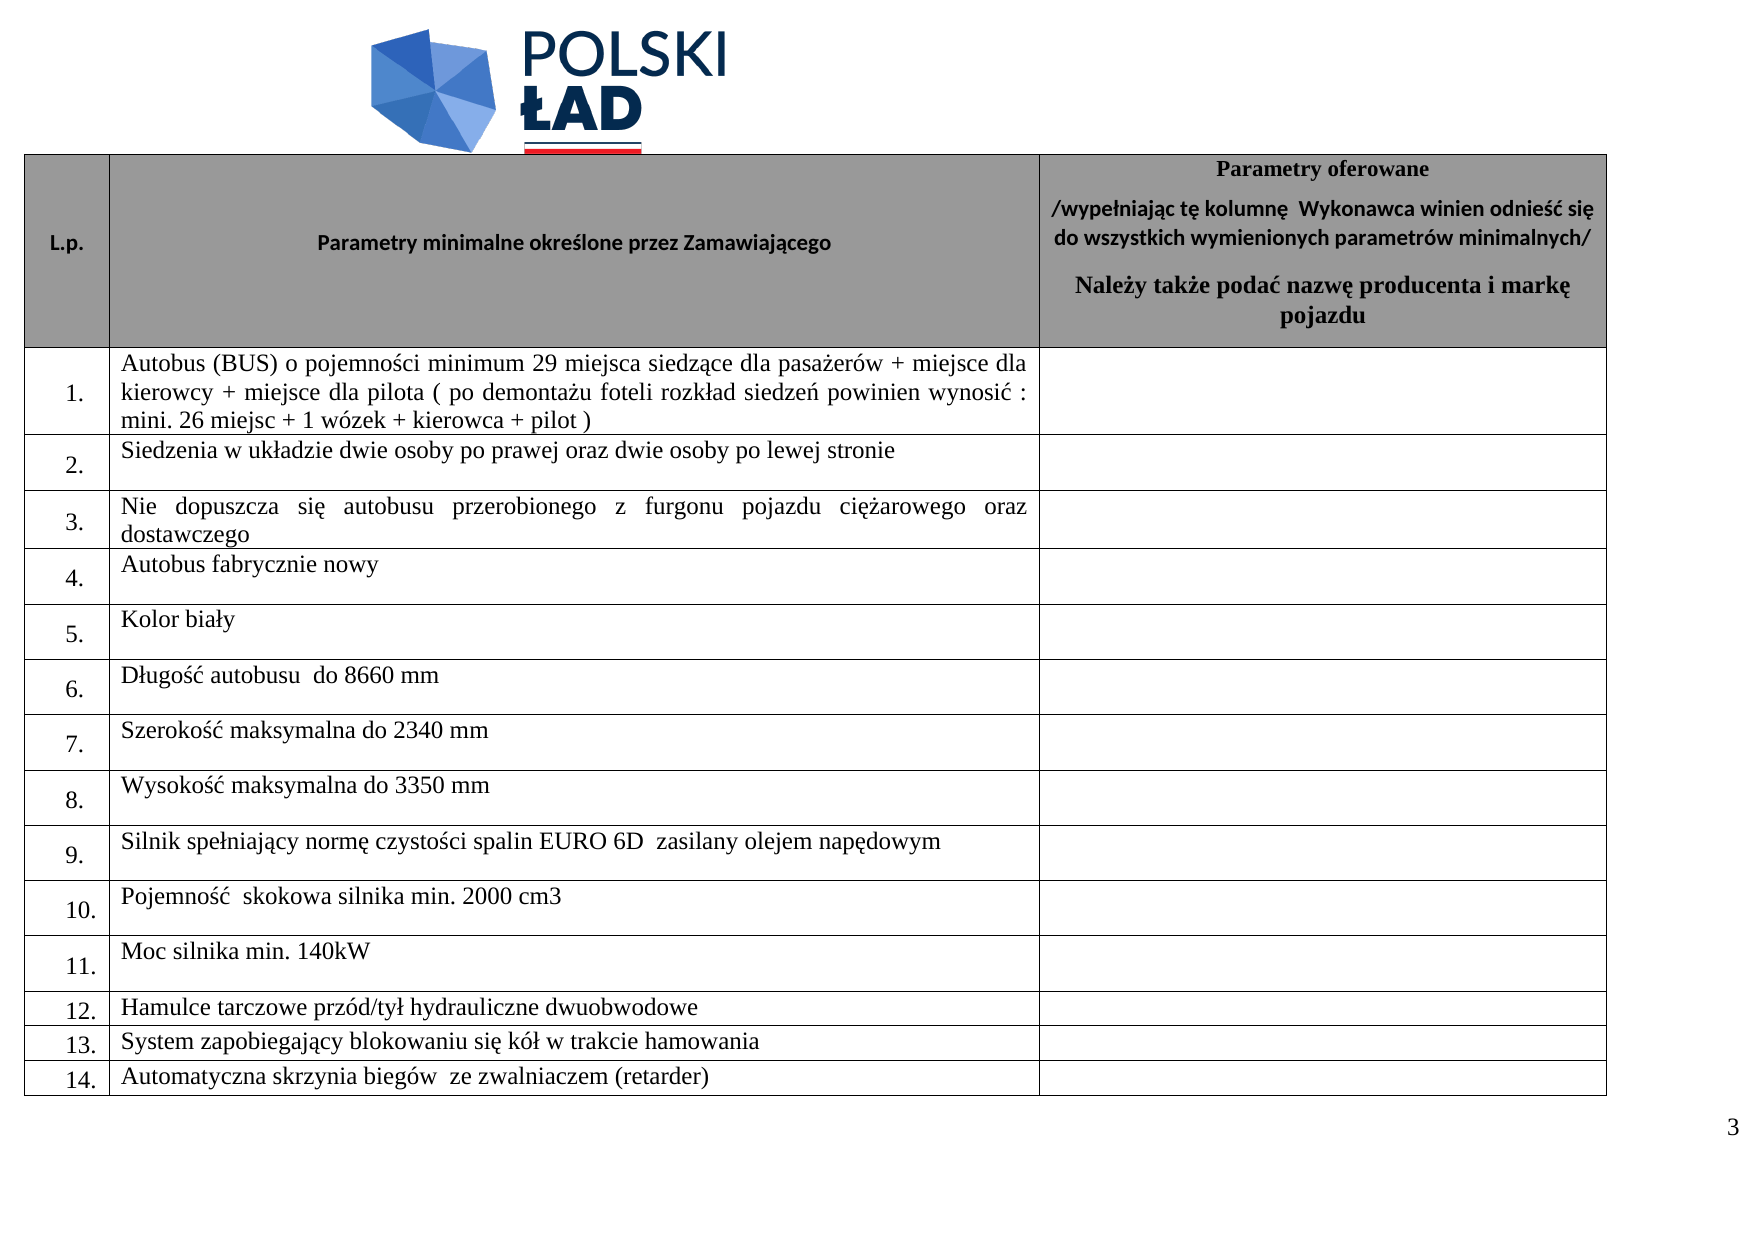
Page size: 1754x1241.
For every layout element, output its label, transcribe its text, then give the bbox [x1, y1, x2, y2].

table_cell [1040, 1026, 1606, 1060]
table_cell Siedzenia w układzie dwie osoby po prawej oraz dwie osoby po lewej stronie [110, 435, 1039, 490]
table_cell [25, 660, 109, 714]
table_cell [25, 549, 109, 603]
table_cell [25, 348, 109, 434]
table_cell [1040, 549, 1606, 603]
table_cell Moc silnika min. 140kW [110, 936, 1039, 991]
table_cell [1040, 435, 1606, 490]
table_cell [25, 715, 109, 769]
table_cell [1040, 881, 1606, 935]
table_cell Kolor biały [110, 605, 1039, 659]
table_cell [25, 1061, 109, 1094]
table_cell [25, 435, 109, 490]
table_cell [1040, 1061, 1606, 1094]
table_cell [1040, 936, 1606, 991]
table_cell Hamulce tarczowe przód/tył hydrauliczne dwuobwodowe [110, 992, 1039, 1025]
table_cell Wysokość maksymalna do 3350 mm [110, 771, 1039, 825]
table_cell [25, 881, 109, 935]
picture [371, 29, 725, 154]
table_cell [25, 936, 109, 991]
table_cell [1040, 771, 1606, 825]
table_cell Pojemność skokowa silnika min. 2000 cm3 [110, 881, 1039, 935]
table_cell [1040, 660, 1606, 714]
table_cell [25, 1026, 109, 1060]
table_cell [1040, 826, 1606, 880]
table_cell System zapobiegający blokowaniu się kół w trakcie hamowania [110, 1026, 1039, 1060]
table_cell [1040, 992, 1606, 1025]
table_cell [1040, 348, 1606, 434]
table_cell [25, 826, 109, 880]
table_header L.p. [25, 155, 109, 347]
table_cell Autobus fabrycznie nowy [110, 549, 1039, 603]
table_cell [25, 992, 109, 1025]
table_cell Autobus (BUS) o pojemności minimum 29 miejsca siedzące dla pasażerów + miejsce dla kierowcy + miejsce dla pilota ( po demontażu foteli rozkład siedzeń powinien wynosić : mini. 26 miejsc + 1 wózek + kierowca + pilot ) [110, 348, 1039, 434]
table_header Parametry oferowane /wypełniając tę kolumnę Wykonawca winien odnieść się do wszystkich wymienionych parametrów minimalnych/ Należy także podać nazwę producenta i markę pojazdu [1040, 155, 1606, 347]
table_cell [25, 605, 109, 659]
table_cell Szerokość maksymalna do 2340 mm [110, 715, 1039, 769]
table_cell [25, 491, 109, 548]
table_cell [1040, 715, 1606, 769]
table_cell Silnik spełniający normę czystości spalin EURO 6D zasilany olejem napędowym [110, 826, 1039, 880]
table_cell Automatyczna skrzynia biegów ze zwalniaczem (retarder) [110, 1061, 1039, 1094]
table_cell Długość autobusu do 8660 mm [110, 660, 1039, 714]
table_cell [1040, 605, 1606, 659]
table_header Parametry minimalne określone przez Zamawiającego [110, 155, 1039, 347]
table_cell [25, 771, 109, 825]
table_cell Nie dopuszcza się autobusu przerobionego z furgonu pojazdu ciężarowego oraz dostawczego [110, 491, 1039, 548]
table_cell [1040, 491, 1606, 548]
